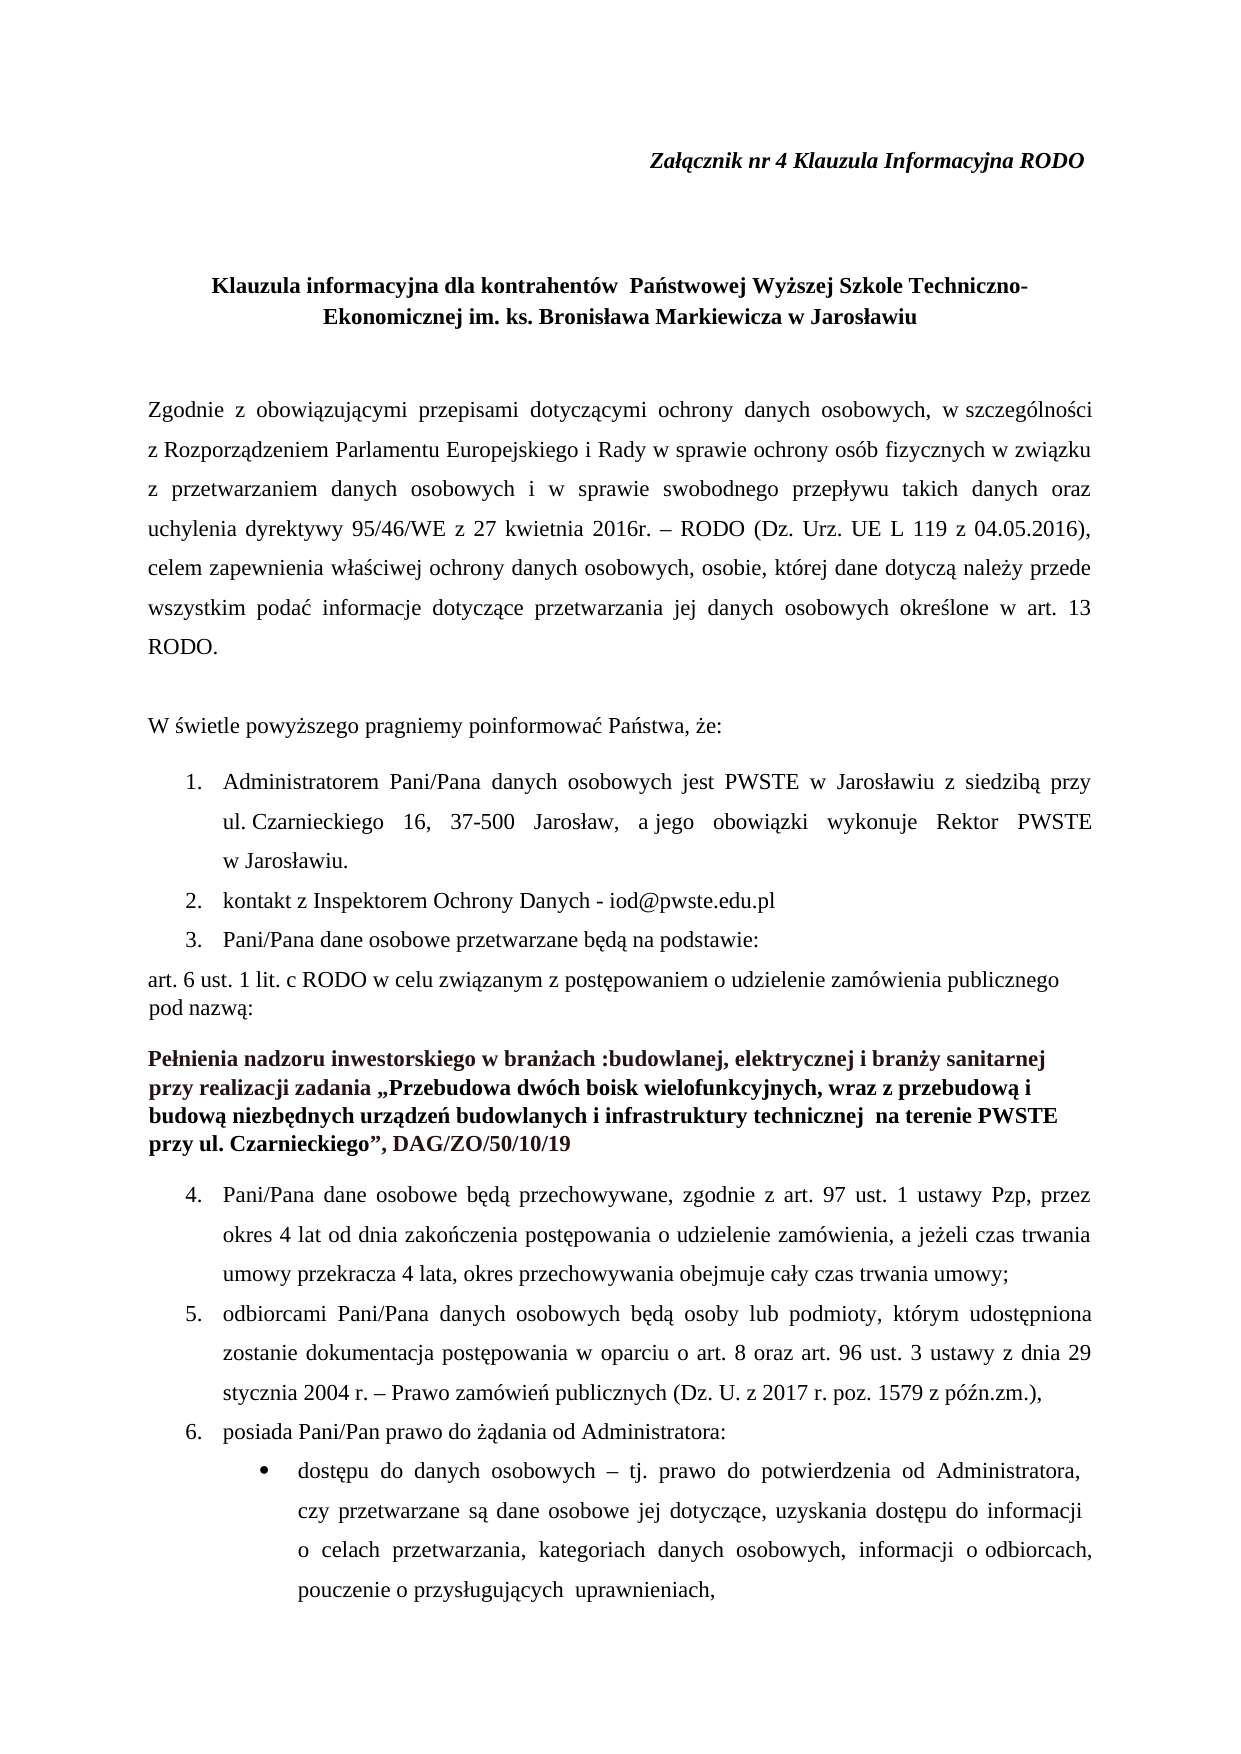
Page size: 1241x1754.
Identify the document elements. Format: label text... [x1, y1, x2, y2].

list dostępu do danych osobowych – tj. prawo do potwierdzenia od Administratora, czy przetwarzane są dane osobowe jej dotyczące, uzyskania dostępu do informacji o celach przetwarzania, kategoriach danych osobowych, informacji o odbiorcach, pouczenie o przysługujących uprawnieniach, [260, 1458, 1093, 1602]
list odbiorcami Pani/Pana danych osobowych będą osoby lub podmioty, którym udostępniona zostanie dokumentacja postępowania w oparciu o art. 8 oraz art. 96 ust. 3 ustawy z dnia 29 stycznia 2004 r. – Prawo zamówień publicznych (Dz. U. z 2017 r. poz. 1579 z późn.zm.), [185, 1300, 1093, 1405]
list posiada Pani/Pan prawo do żądania od Administratora: [185, 1418, 1093, 1444]
text art. 6 ust. 1 lit. c RODO w celu związanym z postępowaniem o udzielenie zamówienia publicznego pod nazwą: [148, 966, 1093, 1021]
list Pani/Pana dane osobowe będą przechowywane, zgodnie z art. 97 ust. 1 ustawy Pzp, przez okres 4 lat od dnia zakończenia postępowania o udzielenie zamówienia, a jeżeli czas trwania umowy przekracza 4 lata, okres przechowywania obejmuje cały czas trwania umowy; [185, 1181, 1093, 1287]
list kontakt z Inspektorem Ochrony Danych - iod@pwste.edu.pl [185, 887, 1093, 913]
text Zgodnie z obowiązującymi przepisami dotyczącymi ochrony danych osobowych, w szczególności z Rozporządzeniem Parlamentu Europejskiego i Rady w sprawie ochrony osób fizycznych w związku z przetwarzaniem danych osobowych i w sprawie swobodnego przepływu takich danych oraz uchylenia dyrektywy 95/46/WE z 27 kwietnia 2016r. – RODO (Dz. Urz. UE L 119 z 04.05.2016), celem zapewnienia właściwej ochrony danych osobowych, osobie, której dane dotyczą należy przede wszystkim podać informacje dotyczące przetwarzania jej danych osobowych określone w art. 13 RODO. W świetle powyższego pragniemy poinformować Państwa, że: [148, 396, 1093, 739]
text Załącznik nr 4 Klauzula Informacyjna RODO [148, 148, 1087, 174]
text Pełnienia nadzoru inwestorskiego w branżach :budowlanej, elektrycznej i branży sanitarnej przy realizacji zadania „Przebudowa dwóch boisk wielofunkcyjnych, wraz z przebudową i budową niezbędnych urządzeń budowlanych i infrastruktury technicznej na terenie PWSTE przy ul. Czarnieckiego”, DAG/ZO/50/10/19 [148, 1045, 1093, 1157]
list Administratorem Pani/Pana danych osobowych jest PWSTE w Jarosławiu z siedzibą przy ul. Czarnieckiego 16, 37-500 Jarosław, a jego obowiązki wykonuje Rektor PWSTE w Jarosławiu. [185, 768, 1093, 874]
text Klauzula informacyjna dla kontrahentów Państwowej Wyższej Szkole Techniczno-Ekonomicznej im. ks. Bronisława Markiewicza w Jarosławiu [148, 272, 1093, 329]
list Pani/Pana dane osobowe przetwarzane będą na podstawie: [185, 926, 1093, 953]
